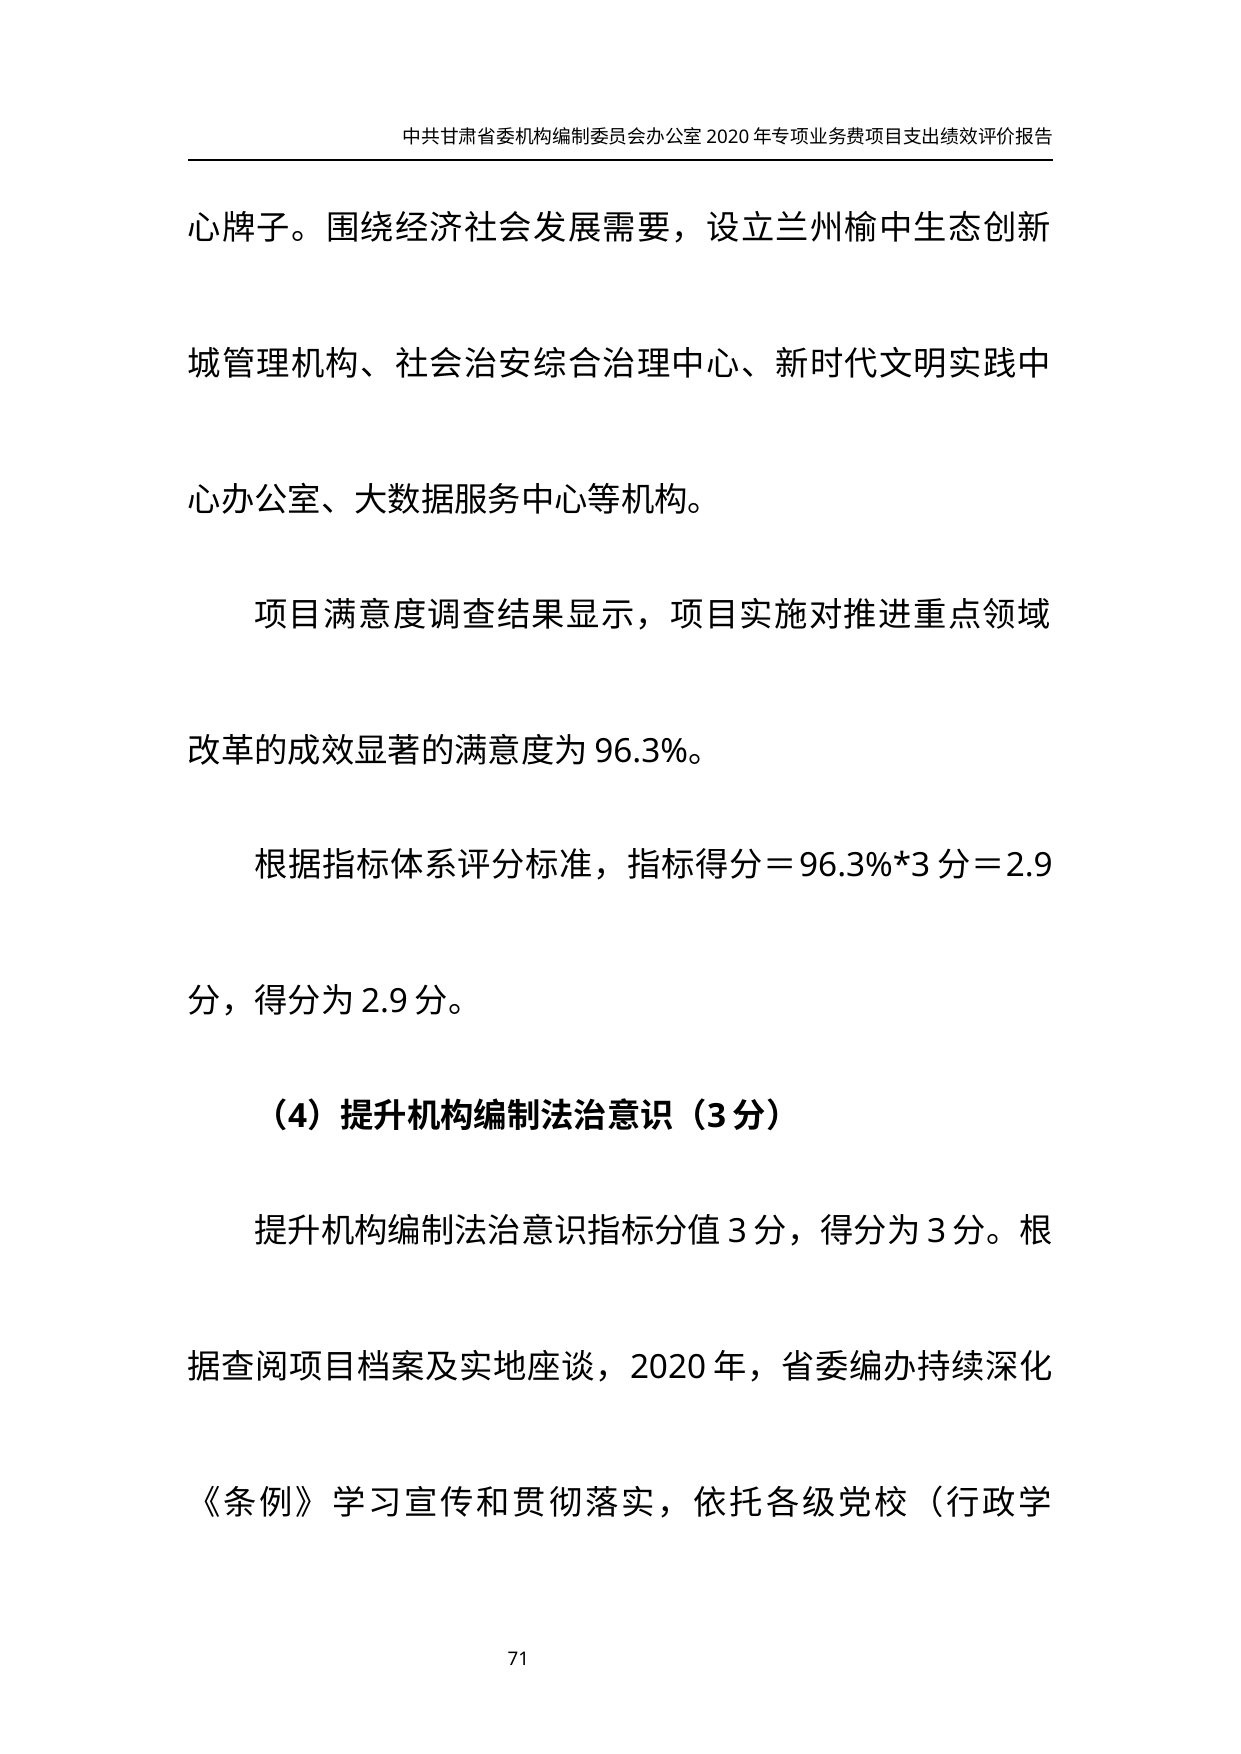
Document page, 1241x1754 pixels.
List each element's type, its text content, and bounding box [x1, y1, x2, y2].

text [187, 180, 1053, 542]
text 根据指标体系评分标准，指标得分＝96.3%*3分＝2.9分，得分为2.9分。 [187, 817, 1053, 1044]
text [187, 1183, 1053, 1545]
text 项目满意度调查结果显示，项目实施对推进重点领域改革的成效显著的满意度为96.3%。 [187, 566, 1053, 793]
text （4）提升机构编制法治意识（3分） [187, 1068, 1053, 1158]
